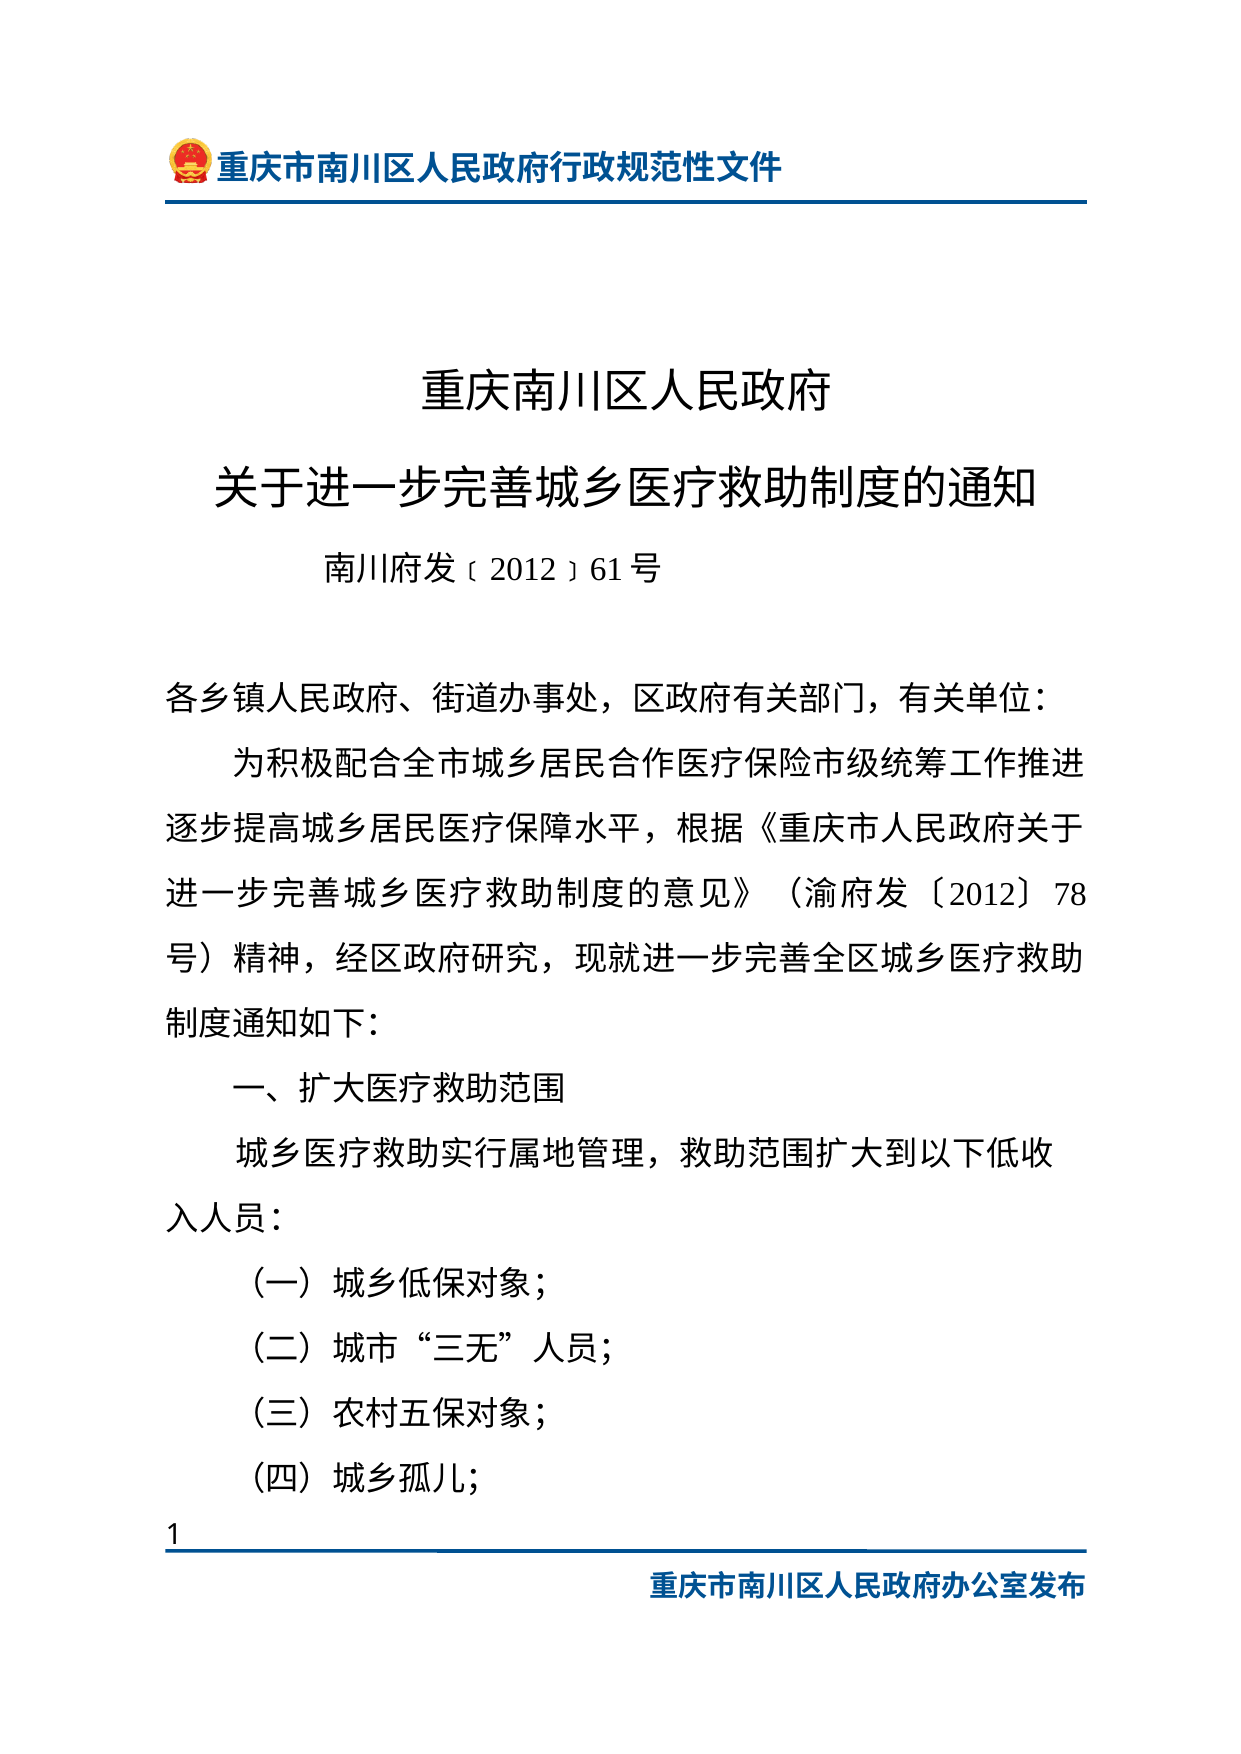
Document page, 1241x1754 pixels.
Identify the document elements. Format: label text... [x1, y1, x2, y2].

text 城乡医疗救助实行属地管理，救助范围扩大到以下低收入人员： [165, 1119, 1087, 1249]
text 各乡镇人民政府、街道办事处，区政府有关部门，有关单位： [165, 664, 1087, 729]
text （三）农村五保对象； [165, 1379, 1087, 1444]
text （二）城市“三无”人员； [165, 1314, 1087, 1379]
text （四）城乡孤儿； [165, 1444, 1087, 1509]
text 关于进一步完善城乡医疗救助制度的通知 [165, 436, 1087, 534]
text 重庆南川区人民政府 [165, 339, 1087, 436]
text 为积极配合全市城乡居民合作医疗保险市级统筹工作推进，逐步提高城乡居民医疗保障水平，根据《重庆市人民政府关于进一步完善城乡医疗救助制度的意见》（渝府发〔2012〕78号）精神，经区政府研究，现就进一步完善全区城乡医疗救助制度通知如下： [165, 729, 1087, 1054]
picture [165, 136, 216, 187]
text （一）城乡低保对象； [165, 1249, 1087, 1314]
text 南川府发﹝2012﹞61号 [165, 534, 1087, 599]
text 一、扩大医疗救助范围 [165, 1054, 1087, 1119]
